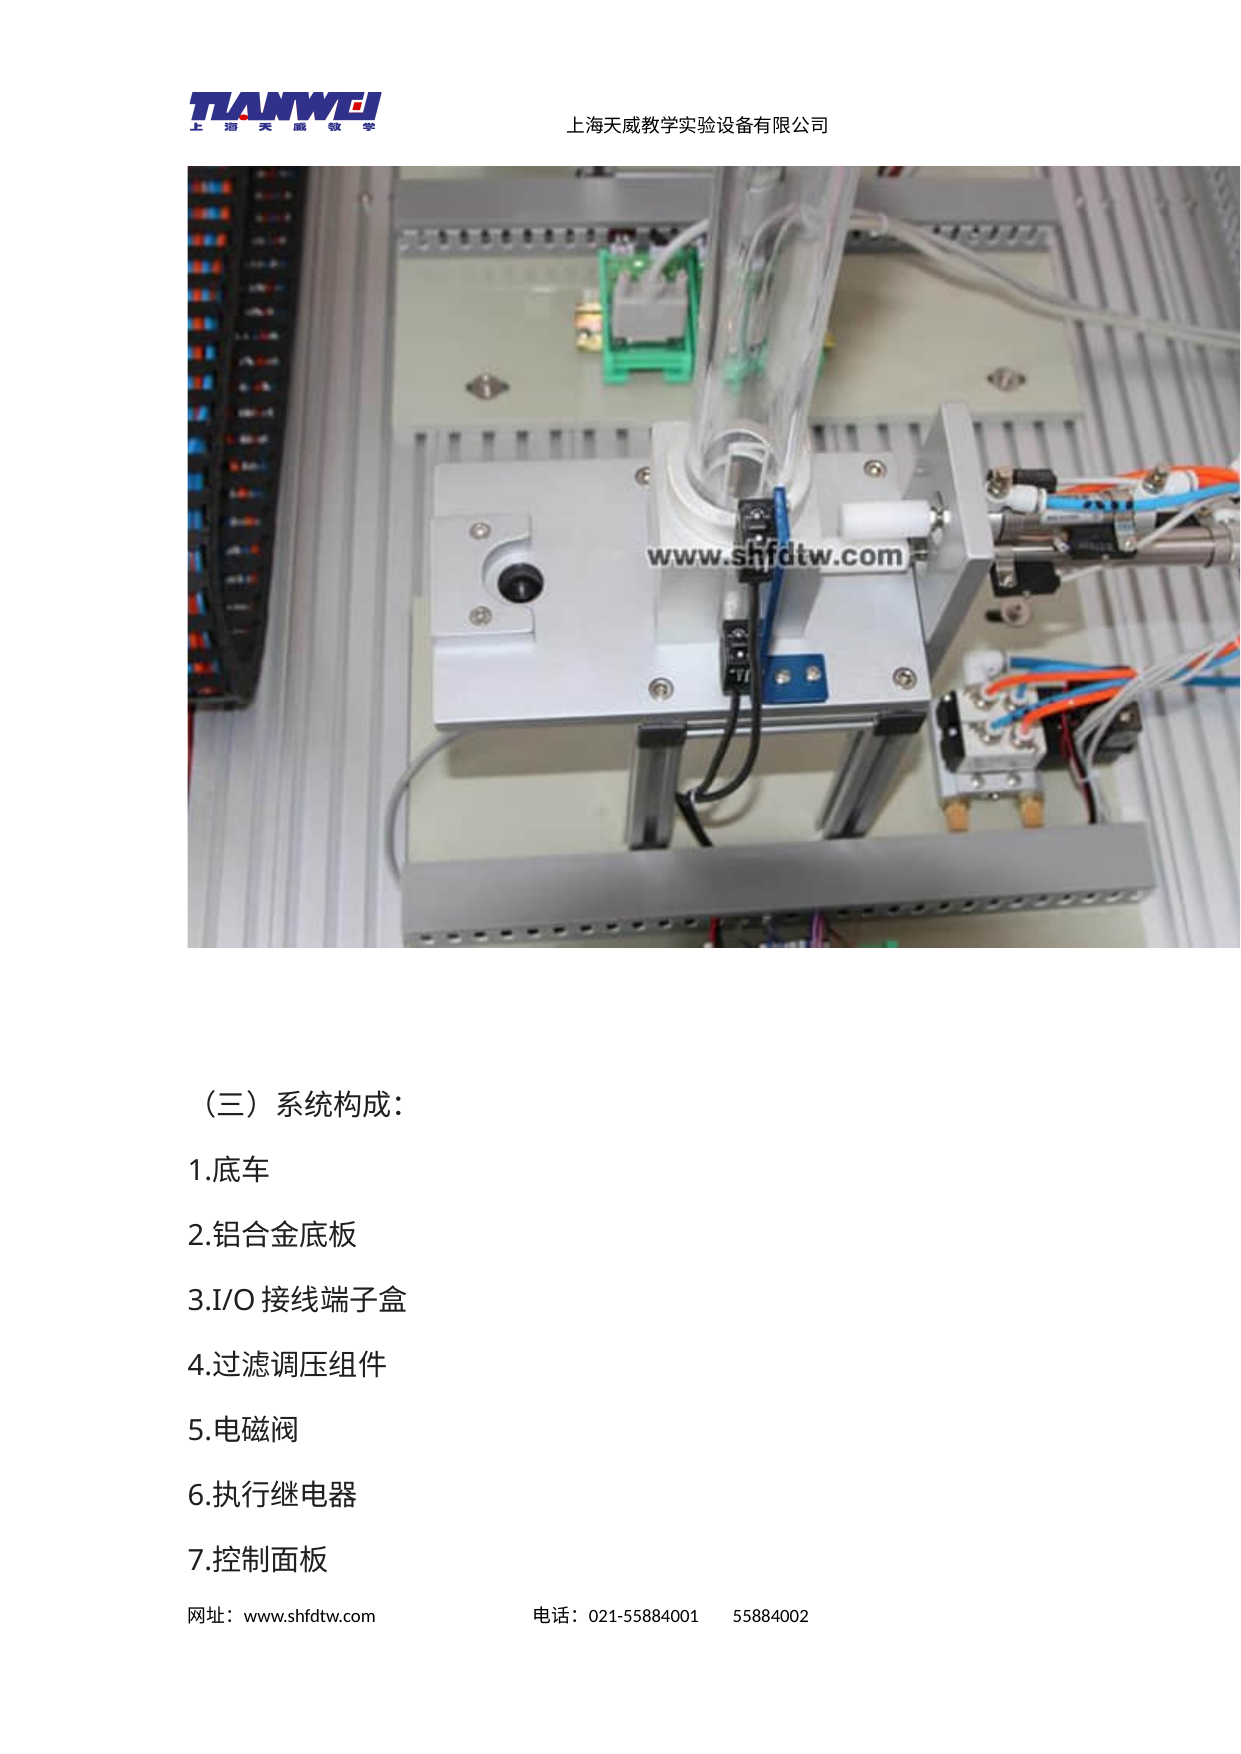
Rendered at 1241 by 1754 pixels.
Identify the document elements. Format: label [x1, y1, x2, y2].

picture [187, 90, 385, 133]
picture [187, 166, 1241, 948]
text [187, 1005, 1053, 1590]
